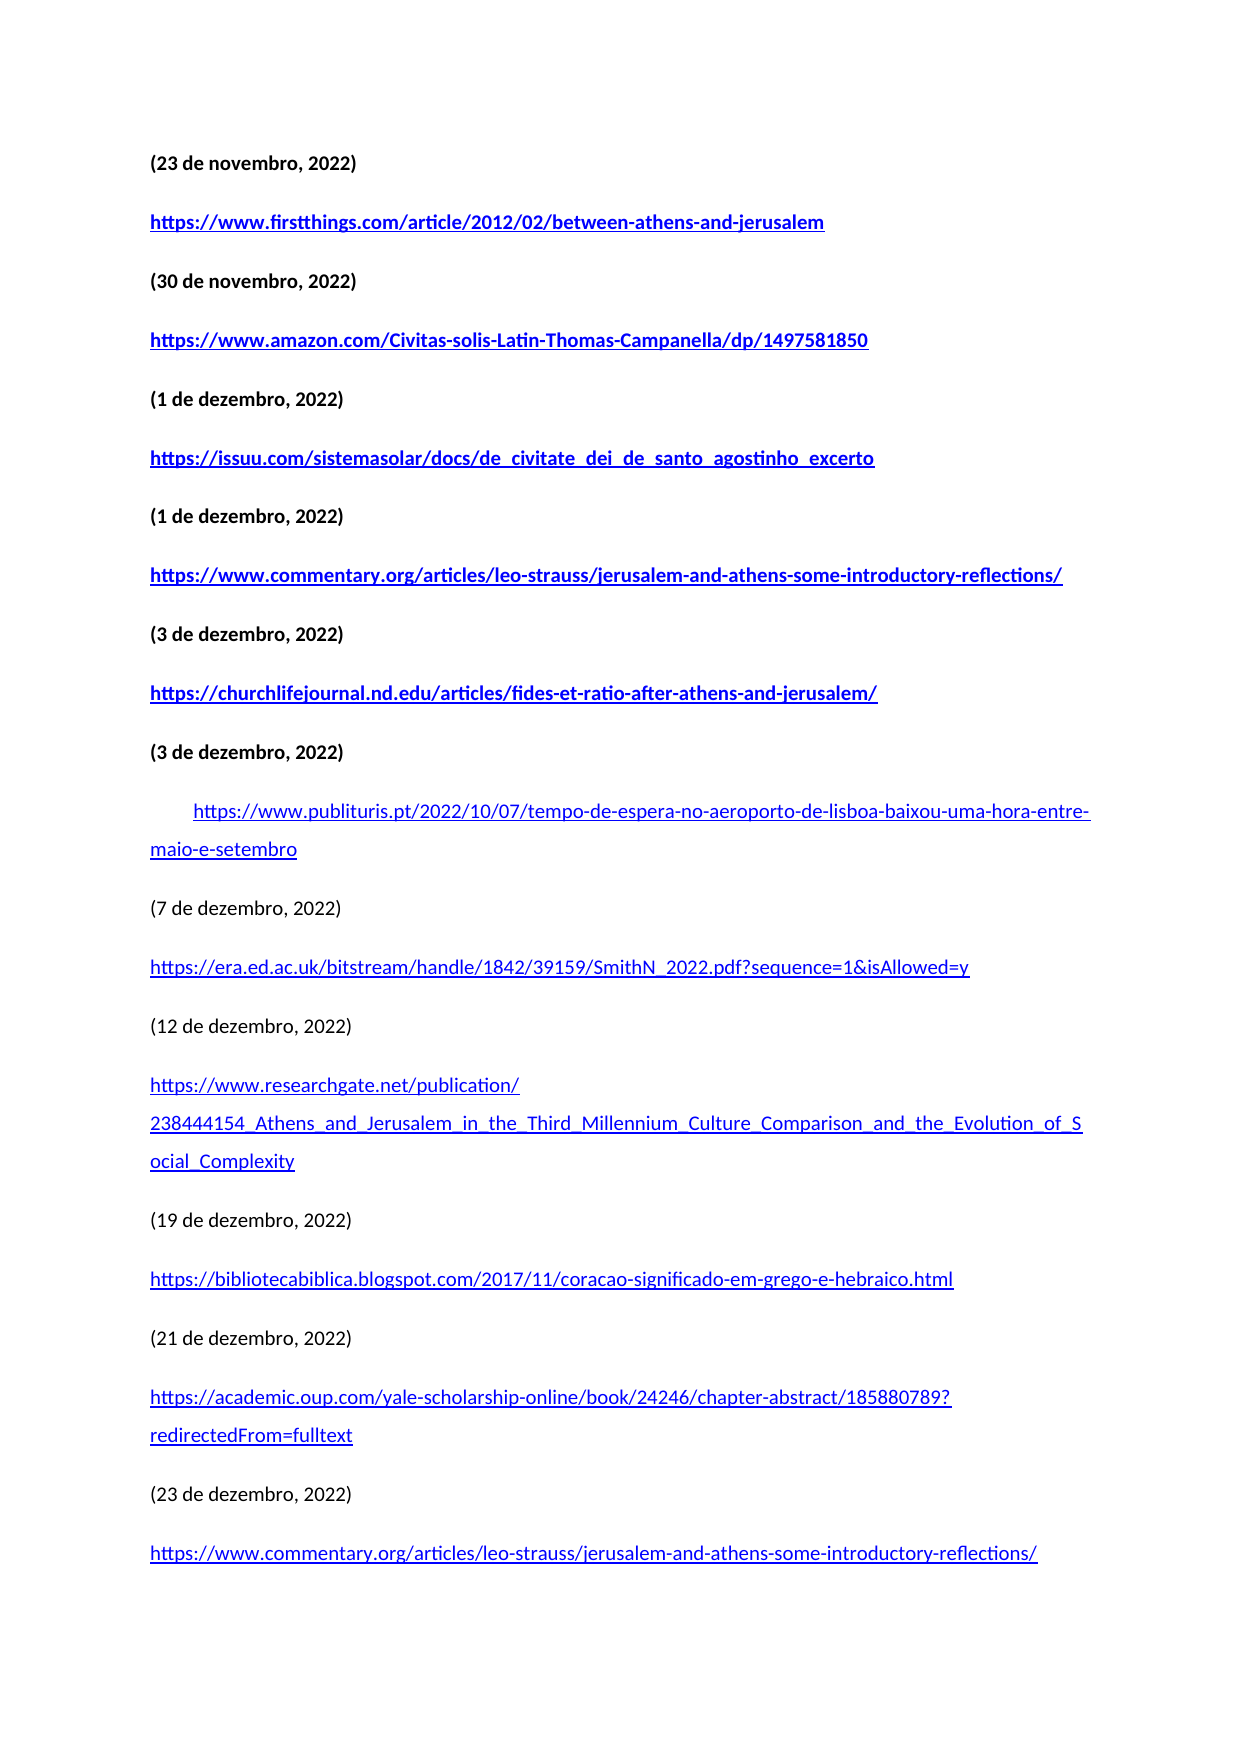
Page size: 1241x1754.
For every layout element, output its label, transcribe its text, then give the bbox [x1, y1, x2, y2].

text https://era.ed.ac.uk/bitstream/handle/1842/39159/SmithN_2022.pdf?sequence=1&isAllowed=y [150, 954, 1090, 980]
text (30 de novembro, 2022) [150, 268, 1090, 293]
text https://www.publituris.pt/2022/10/07/tempo-de-espera-no-aeroporto-de-lisboa-baixou-uma-hora-entre-maio-e-setembro [150, 798, 1090, 862]
text https://issuu.com/sistemasolar/docs/de_civitate_dei_de_santo_agostinho_excerto [150, 445, 1090, 470]
text (3 de dezembro, 2022) [150, 739, 1090, 765]
text https://academic.oup.com/yale-scholarship-online/book/24246/chapter-abstract/185880789?redirectedFrom=fulltext [150, 1384, 1090, 1448]
text (19 de dezembro, 2022) [150, 1208, 1090, 1233]
text (21 de dezembro, 2022) [150, 1326, 1090, 1351]
text (1 de dezembro, 2022) [150, 504, 1090, 529]
text https://churchlifejournal.nd.edu/articles/fides-et-ratio-after-athens-and-jerusalem/ [150, 681, 1090, 706]
text (23 de dezembro, 2022) [150, 1482, 1090, 1507]
text (1 de dezembro, 2022) [150, 386, 1090, 411]
text https://bibliotecabiblica.blogspot.com/2017/11/coracao-significado-em-grego-e-hebraico.html [150, 1267, 1090, 1292]
text https://www.commentary.org/articles/leo-strauss/jerusalem-and-athens-some-introductory-reflections/ [150, 563, 1090, 588]
text https://www.firstthings.com/article/2012/02/between-athens-and-jerusalem [150, 209, 1090, 234]
text (23 de novembro, 2022) [150, 150, 1090, 175]
text https://www.commentary.org/articles/leo-strauss/jerusalem-and-athens-some-introductory-reflections/ [150, 1541, 1090, 1566]
text https://www.amazon.com/Civitas-solis-Latin-Thomas-Campanella/dp/1497581850 [150, 327, 1090, 352]
text (12 de dezembro, 2022) [150, 1013, 1090, 1039]
text https://www.researchgate.net/publication/238444154_Athens_and_Jerusalem_in_the_Third_Millennium_Culture_Comparison_and_the_Evolution_of_Social_Complexity [150, 1072, 1090, 1174]
text (7 de dezembro, 2022) [150, 896, 1090, 921]
text (3 de dezembro, 2022) [150, 622, 1090, 647]
